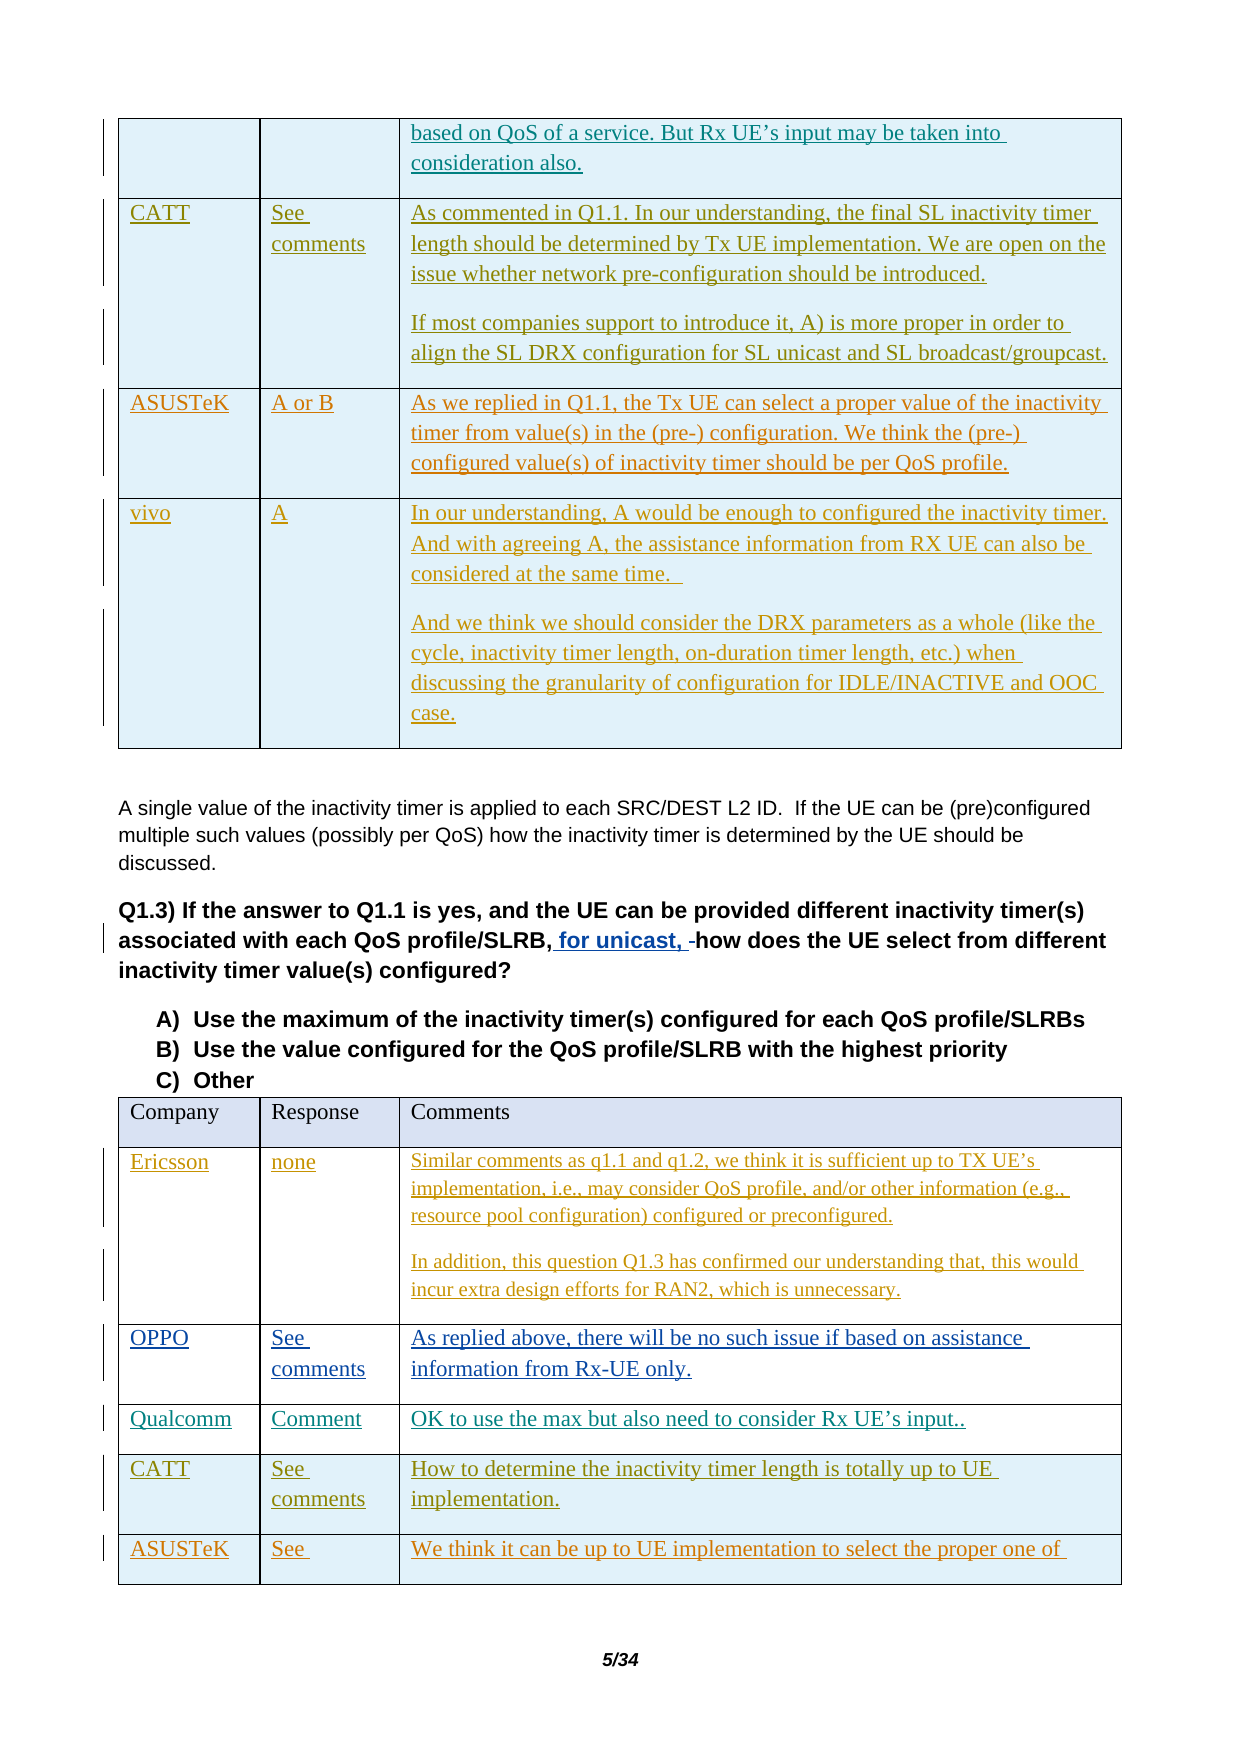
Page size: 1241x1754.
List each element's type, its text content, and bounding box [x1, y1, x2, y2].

list Other [156, 1067, 1122, 1093]
table_cell [261, 1405, 399, 1454]
list Use the value configured for the QoS profile/SLRB with the highest priority [156, 1036, 1122, 1063]
table_cell [400, 1405, 1121, 1454]
table_cell [119, 1405, 259, 1454]
table_header Comments [400, 1098, 1121, 1147]
table_cell [261, 1148, 399, 1323]
text Q1.3) If the answer to Q1.1 is yes, and the UE can be provided different inactivity timer(s) associated with each QoS profile/SLRB,how does the UE select from different inactivity timer value(s) configured? [118, 897, 1122, 984]
table_cell [400, 1325, 1121, 1404]
list Use the maximum of the inactivity timer(s) configured for each QoS profile/SLRBs [156, 1006, 1122, 1033]
text A single value of the inactivity timer is applied to each SRC/DEST L2 ID. If the UE can be (pre)configured multiple such values (possibly per QoS) how the inactivity timer is determined by the UE should be discussed. [118, 796, 1122, 874]
table_cell [400, 1148, 1121, 1323]
table_cell [261, 1325, 399, 1404]
table_cell [119, 1325, 259, 1404]
table_header Company [119, 1098, 259, 1147]
table_header Response [261, 1098, 399, 1147]
table_cell [119, 1148, 259, 1323]
